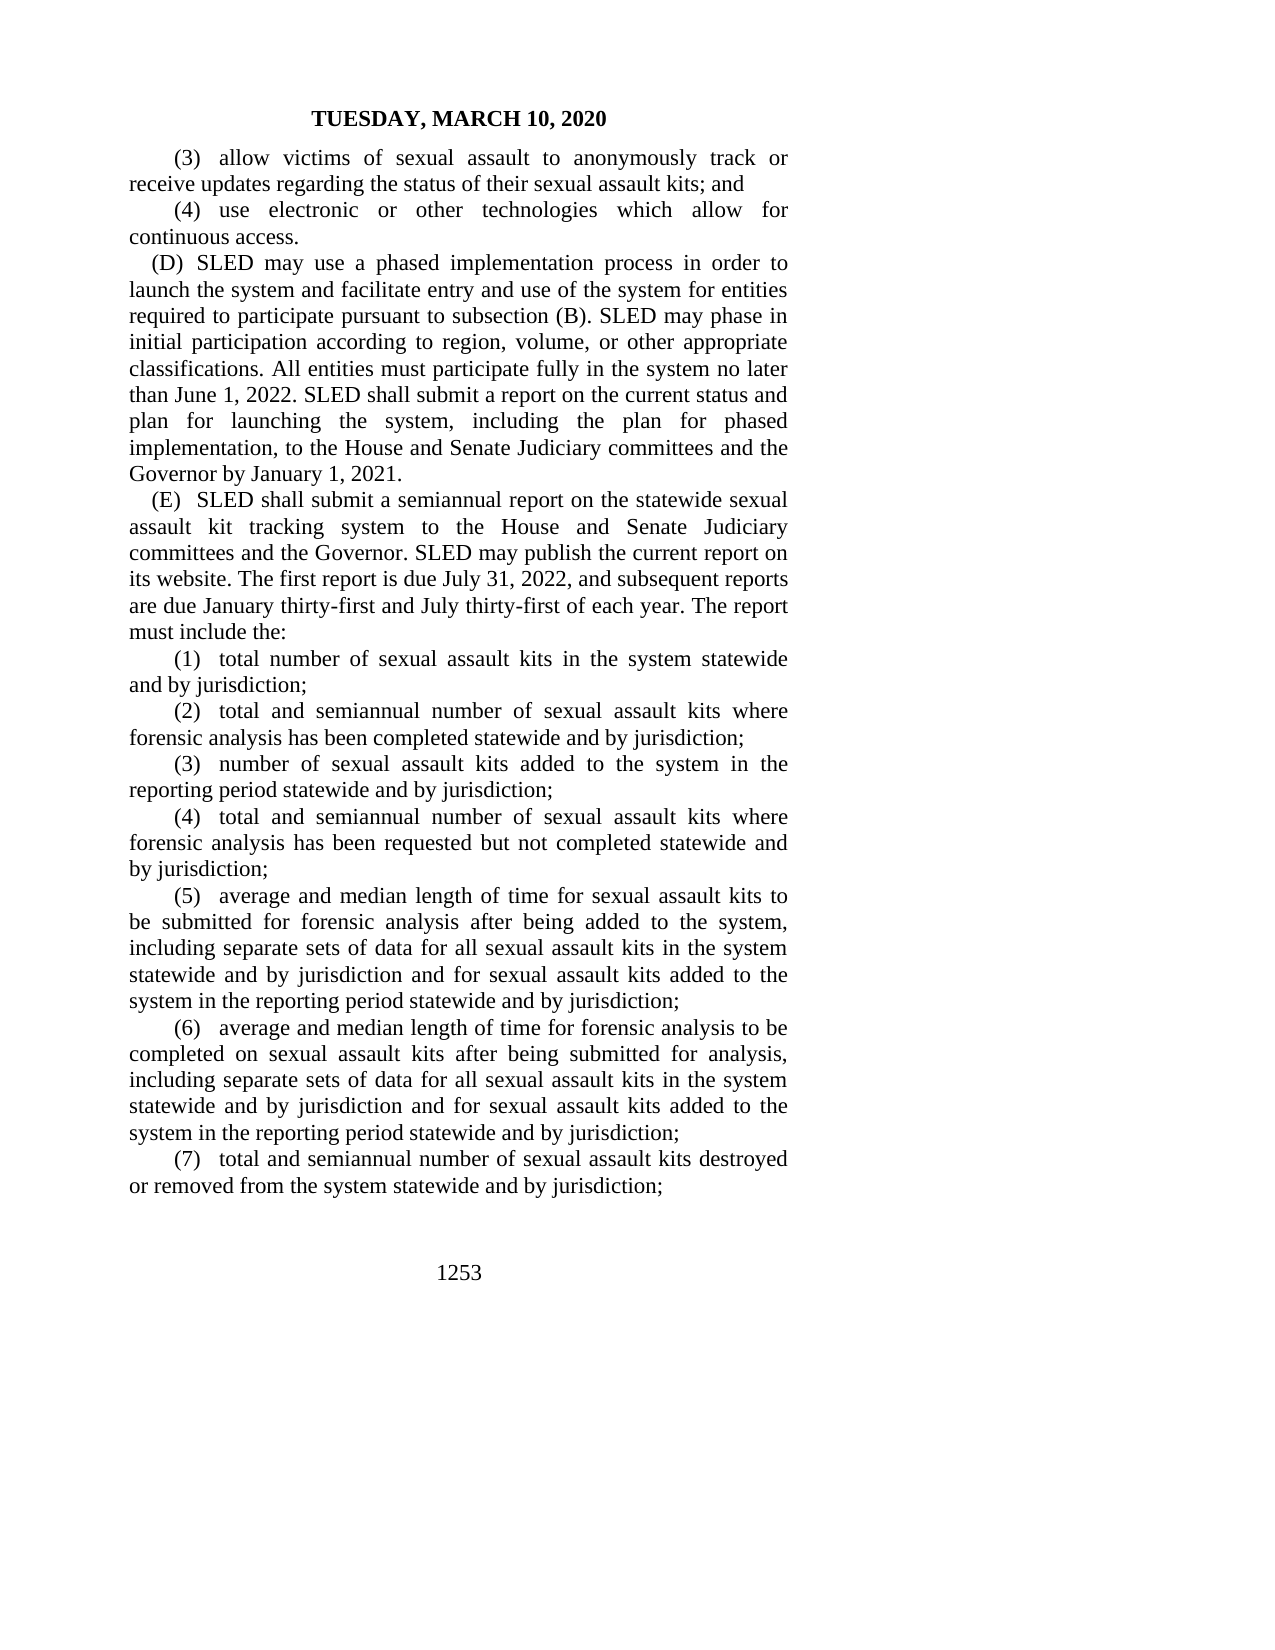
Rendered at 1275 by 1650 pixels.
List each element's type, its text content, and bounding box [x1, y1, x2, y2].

text (3) allow victims of sexual assault to anonymously track or receive updates regarding the status of their sexual assault kits; and [129, 144, 789, 197]
text (5) average and median length of time for sexual assault kits to be submitted for forensic analysis after being added to the system, including separate sets of data for all sexual assault kits in the system statewide and by jurisdiction and for sexual assault kits added to the system in the reporting period statewide and by jurisdiction; [129, 882, 789, 1013]
text (7) total and semiannual number of sexual assault kits destroyed or removed from the system statewide and by jurisdiction; [129, 1145, 789, 1198]
text (D) SLED may use a phased implementation process in order to launch the system and facilitate entry and use of the system for entities required to participate pursuant to subsection (B). SLED may phase in initial participation according to region, volume, or other appropriate classifications. All entities must participate fully in the system no later than June 1, 2022. SLED shall submit a report on the current status and plan for launching the system, including the plan for phased implementation, to the House and Senate Judiciary committees and the Governor by January 1, 2021. [129, 249, 789, 486]
text (3) number of sexual assault kits added to the system in the reporting period statewide and by jurisdiction; [129, 750, 789, 803]
text (4) use electronic or other technologies which allow for continuous access. [129, 197, 789, 249]
text (1) total number of sexual assault kits in the system statewide and by jurisdiction; [129, 644, 789, 697]
text (2) total and semiannual number of sexual assault kits where forensic analysis has been completed statewide and by jurisdiction; [129, 697, 789, 750]
text (6) average and median length of time for forensic analysis to be completed on sexual assault kits after being submitted for analysis, including separate sets of data for all sexual assault kits in the system statewide and by jurisdiction and for sexual assault kits added to the system in the reporting period statewide and by jurisdiction; [129, 1013, 789, 1145]
text (4) total and semiannual number of sexual assault kits where forensic analysis has been requested but not completed statewide and by jurisdiction; [129, 803, 789, 882]
text (E) SLED shall submit a semiannual report on the statewide sexual assault kit tracking system to the House and Senate Judiciary committees and the Governor. SLED may publish the current report on its website. The first report is due July 31, 2022, and subsequent reports are due January thirty-first and July thirty-first of each year. The report must include the: [129, 486, 789, 644]
